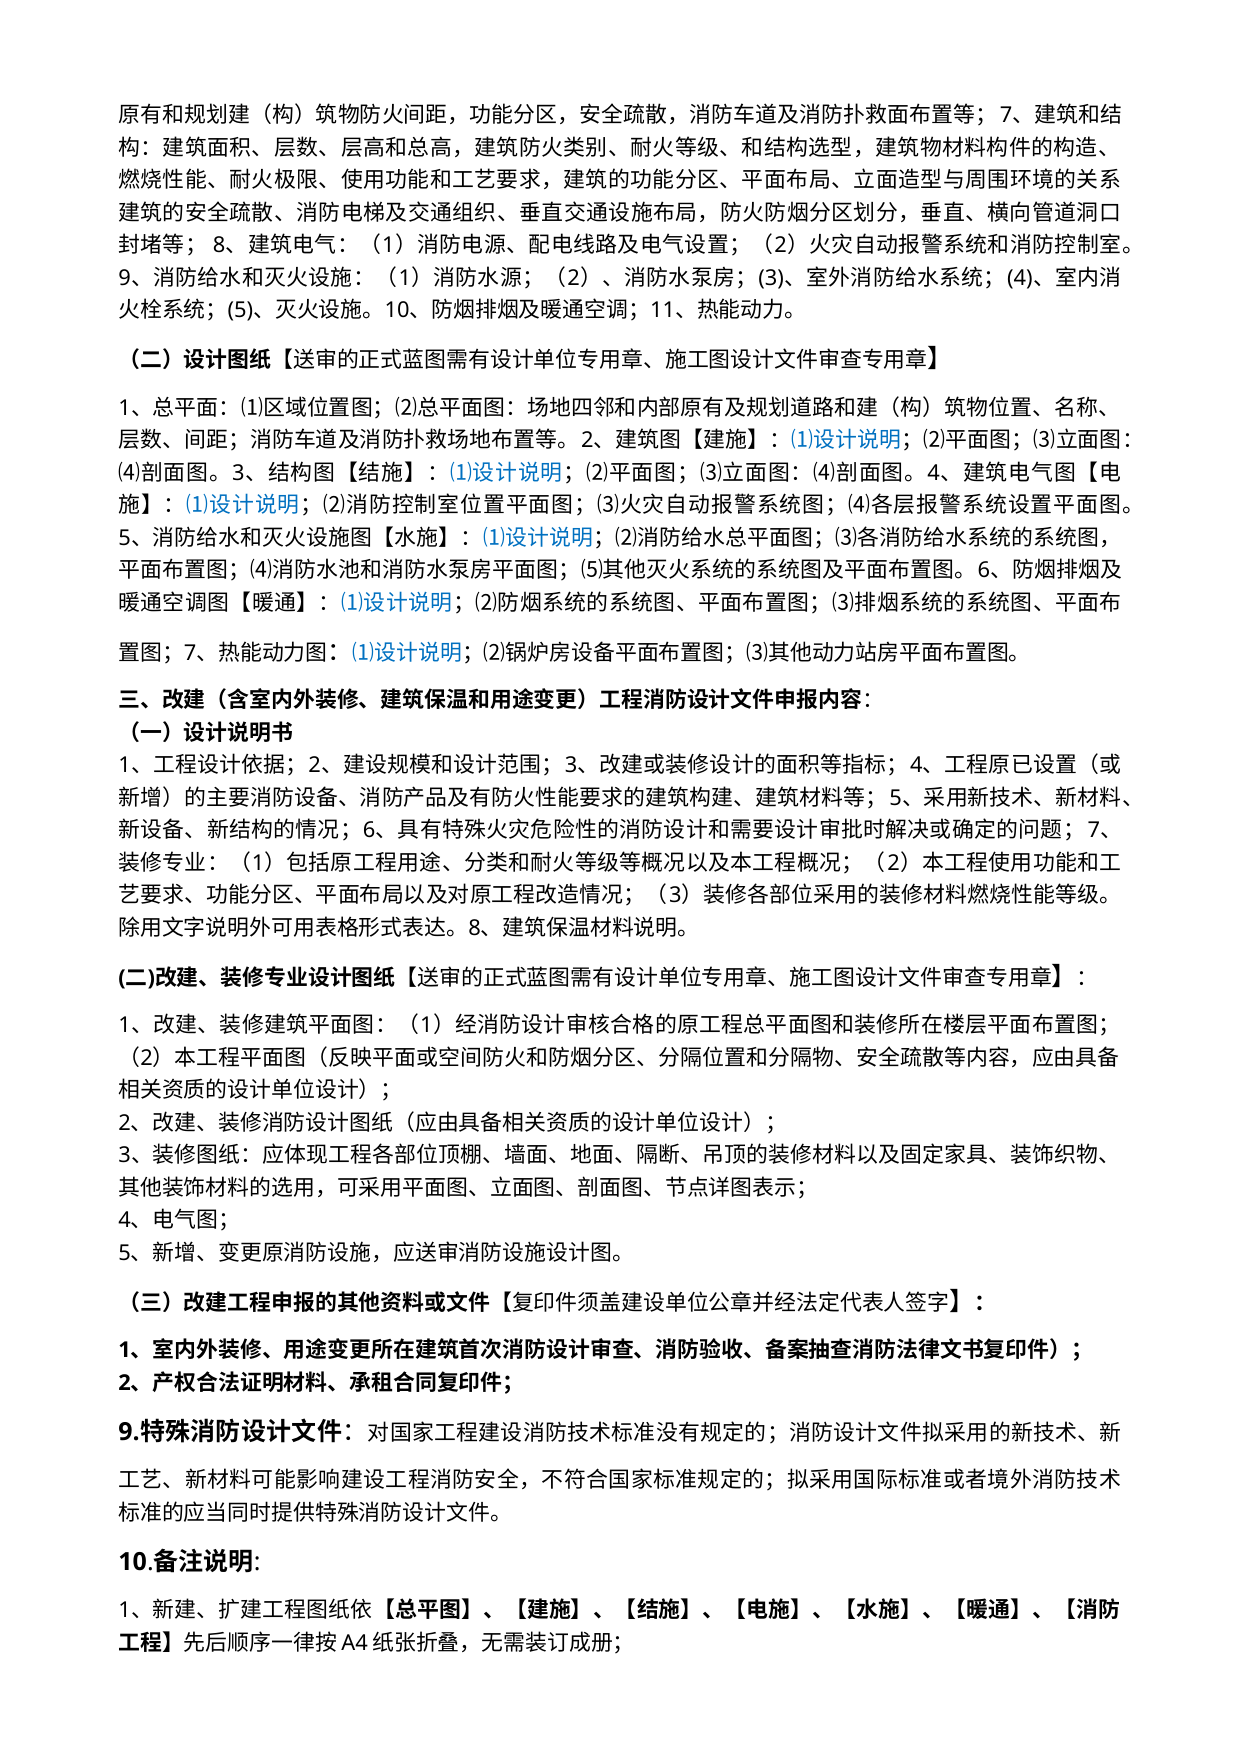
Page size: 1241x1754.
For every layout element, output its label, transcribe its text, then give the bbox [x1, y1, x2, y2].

text 1、室内外装修、用途变更所在建筑首次消防设计审查、消防验收、备案抽查消防法律文书复印件）； [118, 1332, 1122, 1364]
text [118, 97, 1122, 324]
text 1、新建、扩建工程图纸依【总平图】、【建施】、【结施】、【电施】、【水施】、【暖通】、【消防工程】先后顺序一律按A4纸张折叠，无需装订成册； [118, 1592, 1122, 1657]
text 2、产权合法证明材料、承租合同复印件； [118, 1364, 1122, 1397]
text （一）设计说明书 [118, 714, 1122, 747]
text （二）设计图纸【送审的正式蓝图需有设计单位专用章、施工图设计文件审查专用章】 [118, 324, 1122, 389]
text 1、总平面：⑴区域位置图；⑵总平面图：场地四邻和内部原有及规划道路和建（构）筑物位置、名称、层数、间距；消防车道及消防扑救场地布置等。2、建筑图【建施】：⑴设计说明；⑵平面图；⑶立面图：⑷剖面图。3、结构图【结施】：⑴设计说明；⑵平面图；⑶立面图：⑷剖面图。4、建筑电气图【电施】：⑴设计说明；⑵消防控制室位置平面图；⑶火灾自动报警系统图；⑷各层报警系统设置平面图。5、消防给水和灭火设施图【水施】：⑴设计说明；⑵消防给水总平面图；⑶各消防给水系统的系统图，平面布置图；⑷消防水池和消防水泵房平面图；⑸其他灭火系统的系统图及平面布置图。6、防烟排烟及暖通空调图【暖通】：⑴设计说明；⑵防烟系统的系统图、平面布置图；⑶排烟系统的系统图、平面布置图；7、热能动力图：⑴设计说明；⑵锅炉房设备平面布置图；⑶其他动力站房平面布置图。 [118, 389, 1122, 682]
text 1、改建、装修建筑平面图：（1）经消防设计审核合格的原工程总平面图和装修所在楼层平面布置图；（2）本工程平面图（反映平面或空间防火和防烟分区、分隔位置和分隔物、安全疏散等内容，应由具备相关资质的设计单位设计）； [118, 1007, 1122, 1104]
text 5、新增、变更原消防设施，应送审消防设施设计图。 [118, 1234, 1122, 1267]
text 2、改建、装修消防设计图纸（应由具备相关资质的设计单位设计）； [118, 1104, 1122, 1137]
text （三）改建工程申报的其他资料或文件【复印件须盖建设单位公章并经法定代表人签字】： [118, 1267, 1122, 1332]
text 9.特殊消防设计文件：对国家工程建设消防技术标准没有规定的；消防设计文件拟采用的新技术、新工艺、新材料可能影响建设工程消防安全，不符合国家标准规定的；拟采用国际标准或者境外消防技术标准的应当同时提供特殊消防设计文件。 [118, 1397, 1122, 1527]
text 1、工程设计依据；2、建设规模和设计范围；3、改建或装修设计的面积等指标；4、工程原已设置（或新增）的主要消防设备、消防产品及有防火性能要求的建筑构建、建筑材料等；5、采用新技术、新材料、新设备、新结构的情况；6、具有特殊火灾危险性的消防设计和需要设计审批时解决或确定的问题；7、装修专业：（1）包括原工程用途、分类和耐火等级等概况以及本工程概况；（2）本工程使用功能和工艺要求、功能分区、平面布局以及对原工程改造情况；（3）装修各部位采用的装修材料燃烧性能等级。除用文字说明外可用表格形式表达。8、建筑保温材料说明。 [118, 747, 1122, 942]
text 4、电气图； [118, 1202, 1122, 1234]
text 三、改建（含室内外装修、建筑保温和用途变更）工程消防设计文件申报内容： [118, 682, 1122, 714]
text (二)改建、装修专业设计图纸【送审的正式蓝图需有设计单位专用章、施工图设计文件审查专用章】： [118, 942, 1122, 1007]
text 3、装修图纸：应体现工程各部位顶棚、墙面、地面、隔断、吊顶的装修材料以及固定家具、装饰织物、其他装饰材料的选用，可采用平面图、立面图、剖面图、节点详图表示； [118, 1137, 1122, 1202]
text 10.备注说明: [118, 1527, 1122, 1592]
